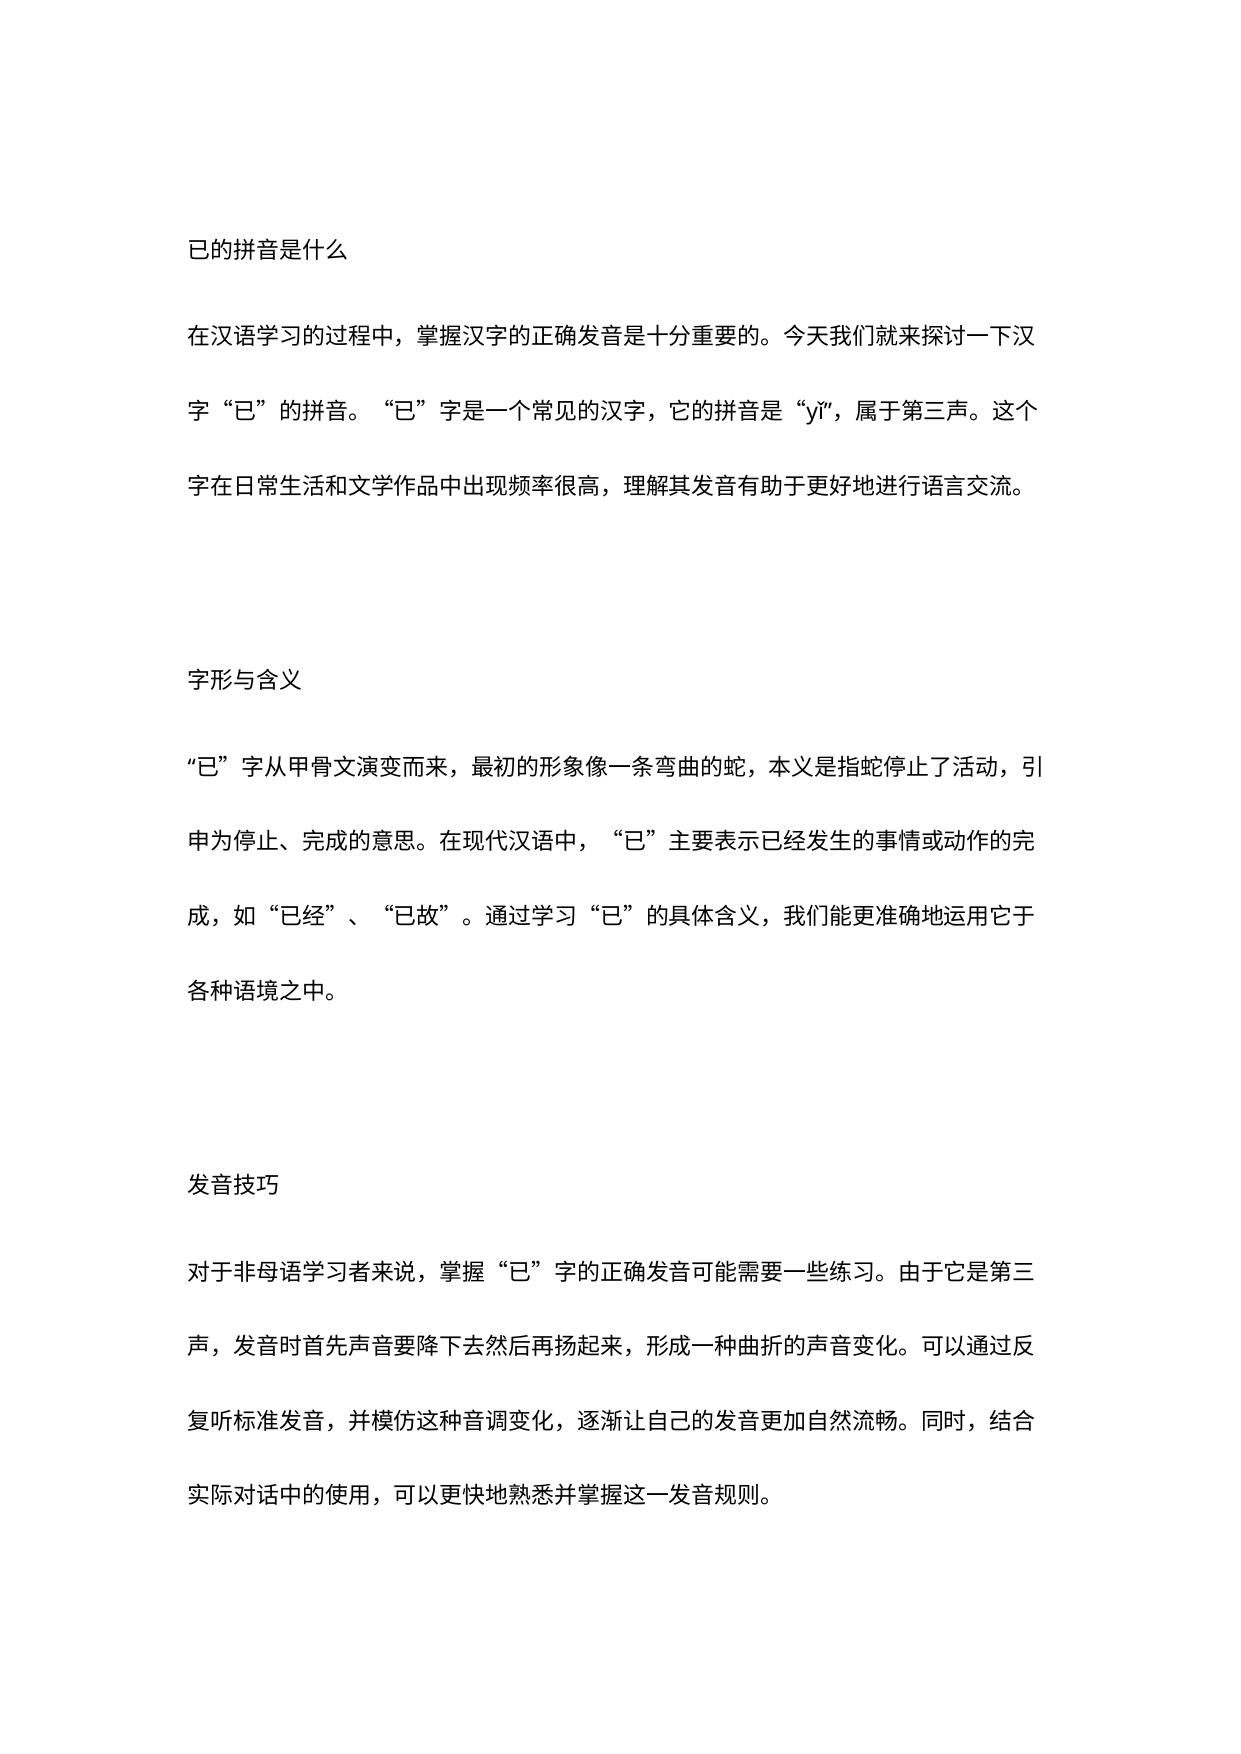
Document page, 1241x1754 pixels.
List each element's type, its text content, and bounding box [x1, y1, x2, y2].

text 已的拼音是什么 [187, 216, 1053, 281]
text 对于非母语学习者来说，掌握“已”字的正确发音可能需要一些练习。由于它是第三声，发音时首先声音要降下去然后再扬起来，形成一种曲折的声音变化。可以通过反复听标准发音，并模仿这种音调变化，逐渐让自己的发音更加自然流畅。同时，结合实际对话中的使用，可以更快地熟悉并掌握这一发音规则。 [187, 1237, 1053, 1527]
text 在汉语学习的过程中，掌握汉字的正确发音是十分重要的。今天我们就来探讨一下汉字“已”的拼音。“已”字是一个常见的汉字，它的拼音是“yǐ”，属于第三声。这个字在日常生活和文学作品中出现频率很高，理解其发音有助于更好地进行语言交流。 [187, 302, 1053, 517]
text “已”字从甲骨文演变而来，最初的形象像一条弯曲的蛇，本义是指蛇停止了活动，引申为停止、完成的意思。在现代汉语中，“已”主要表示已经发生的事情或动作的完成，如“已经”、“已故”。通过学习“已”的具体含义，我们能更准确地运用它于各种语境之中。 [187, 733, 1053, 1022]
text 发音技巧 [187, 1151, 1053, 1216]
text 字形与含义 [187, 646, 1053, 711]
